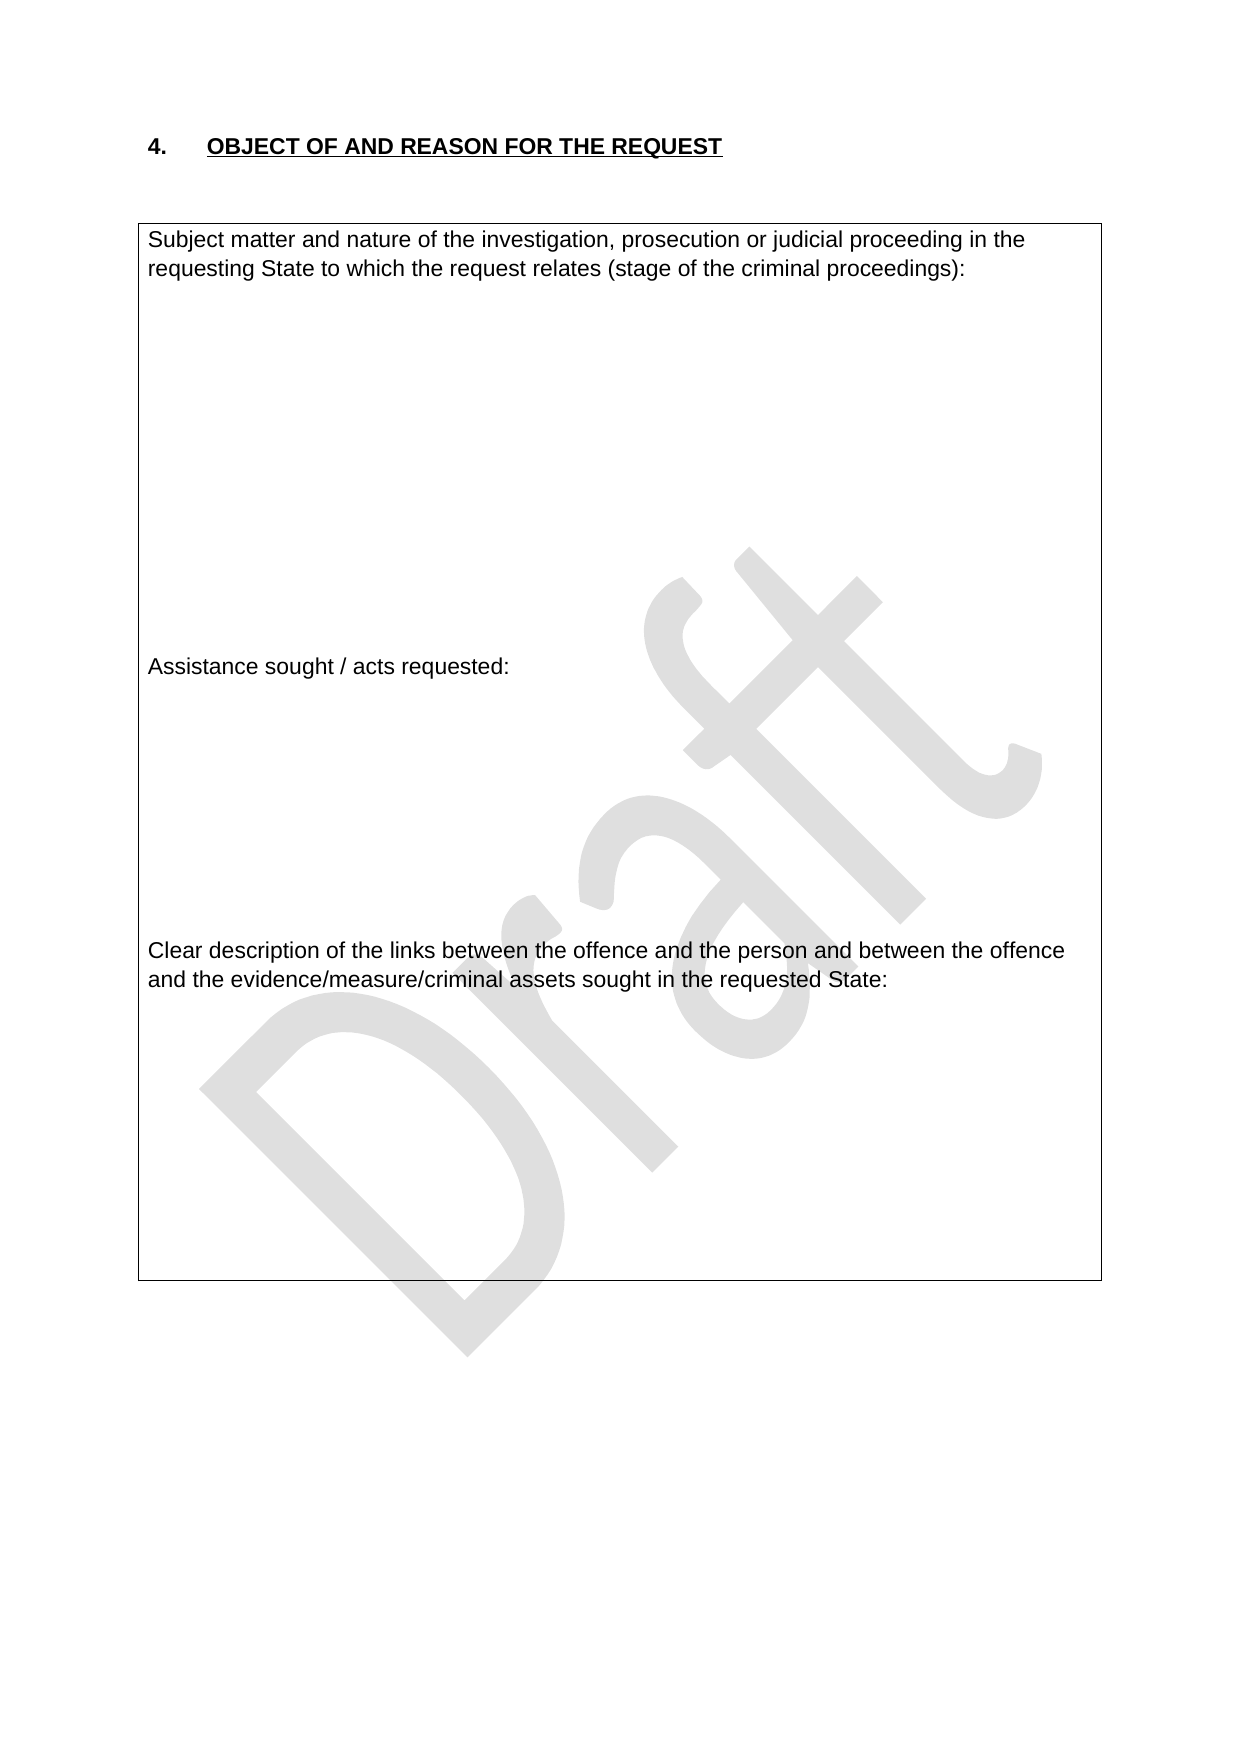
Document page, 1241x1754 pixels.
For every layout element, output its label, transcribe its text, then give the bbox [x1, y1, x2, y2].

text Subject matter and nature of the investigation, prosecution or judicial proceeding in the requesting State to which the request relates (stage of the criminal proceedings): Assistance sought / acts requested: Clear description of the links between the offence and the person and between the offence and the evidence/measure/criminal assets sought in the requested State: [139, 224, 1101, 1280]
text 4. OBJECT OF AND REASON FOR THE REQUEST [148, 133, 1093, 159]
